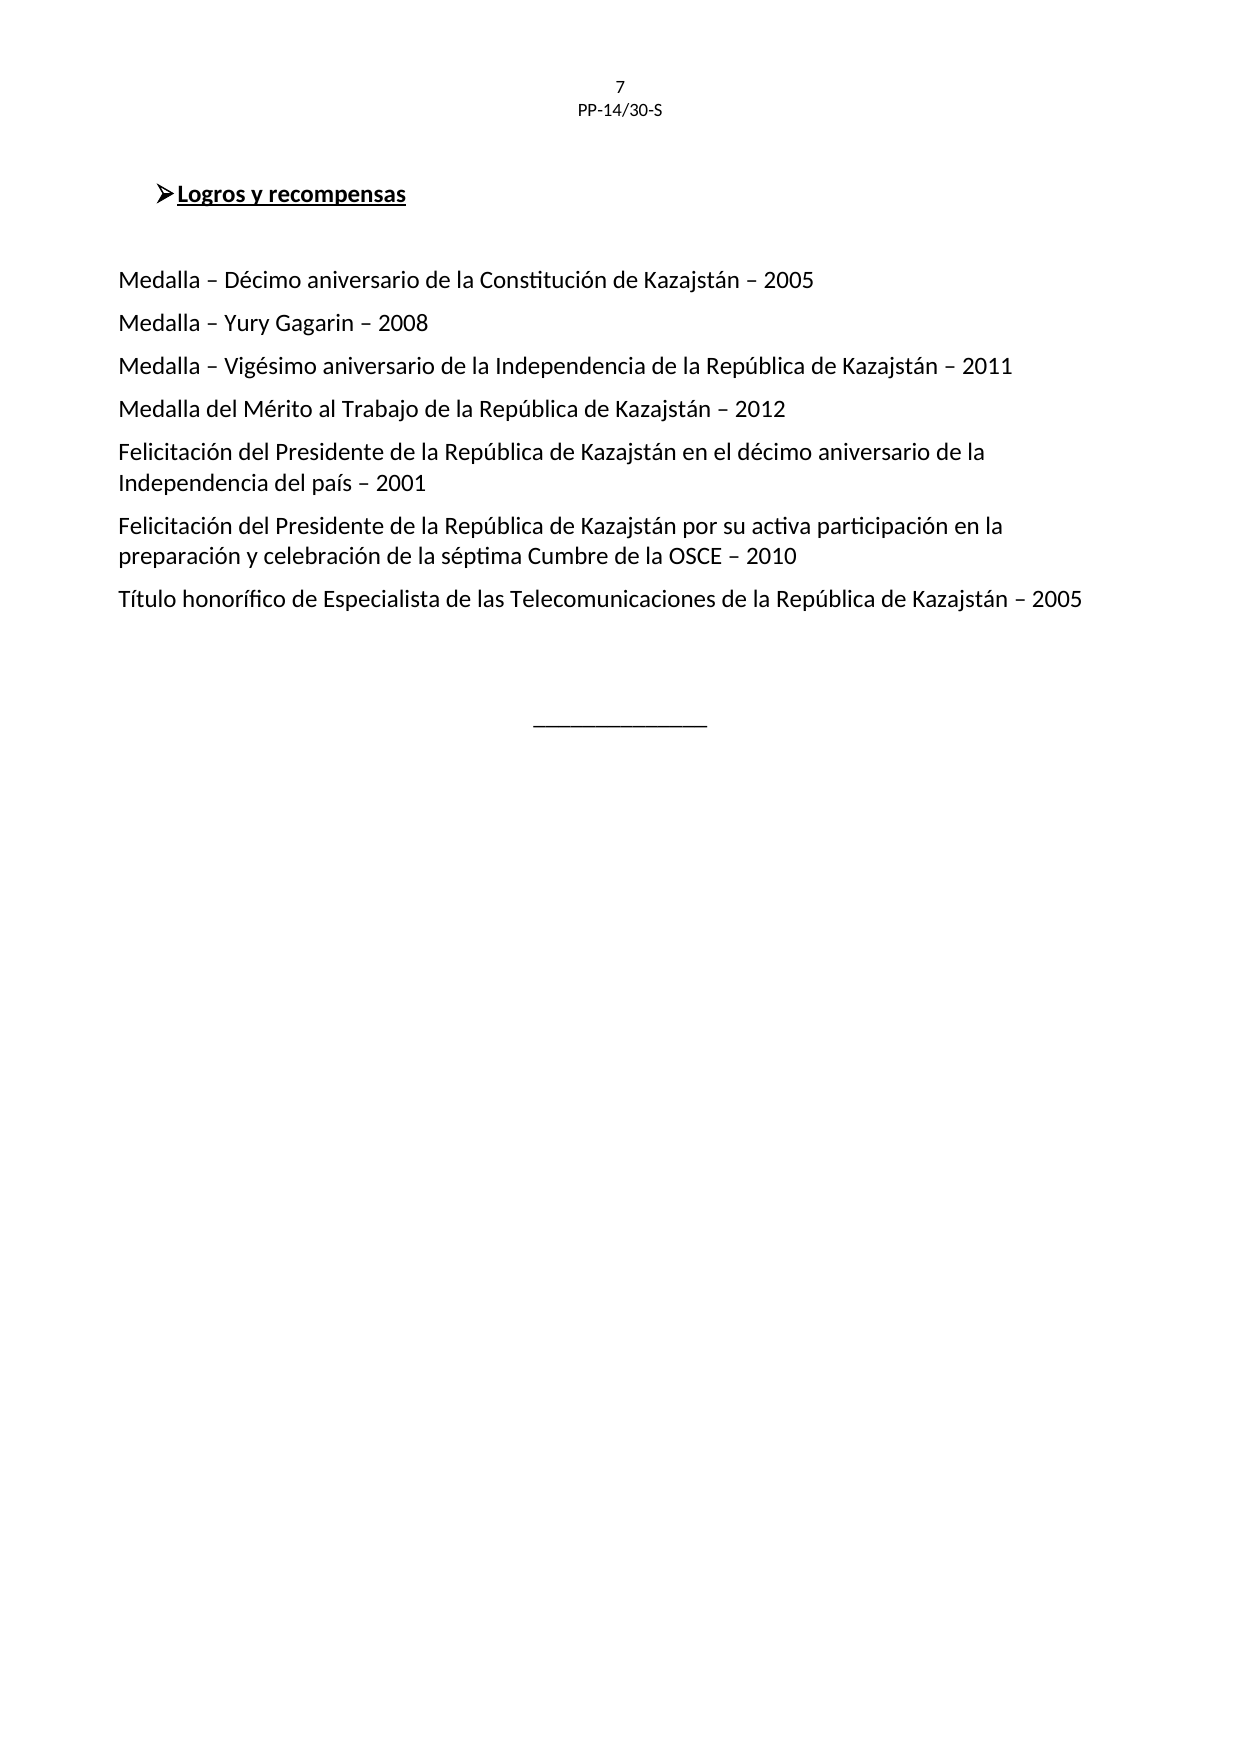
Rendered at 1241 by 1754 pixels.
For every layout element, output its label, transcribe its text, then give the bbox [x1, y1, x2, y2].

text ______________ [118, 700, 1122, 731]
text Medalla – Décimo aniversario de la Constitución de Kazajstán – 2005 [118, 264, 1122, 295]
text Medalla – Vigésimo aniversario de la Independencia de la República de Kazajstán – 2011 [118, 350, 1122, 381]
text Felicitación del Presidente de la República de Kazajstán en el décimo aniversario de la Independencia del país – 2001 [118, 436, 1122, 497]
text Medalla – Yury Gagarin – 2008 [118, 307, 1122, 338]
list Logros y recompensas [155, 178, 1122, 209]
text Título honorífico de Especialista de las Telecomunicaciones de la República de Kazajstán – 2005 [118, 583, 1122, 614]
text Medalla del Mérito al Trabajo de la República de Kazajstán – 2012 [118, 393, 1122, 424]
text Felicitación del Presidente de la República de Kazajstán por su activa participación en la preparación y celebración de la séptima Cumbre de la OSCE – 2010 [118, 510, 1122, 571]
